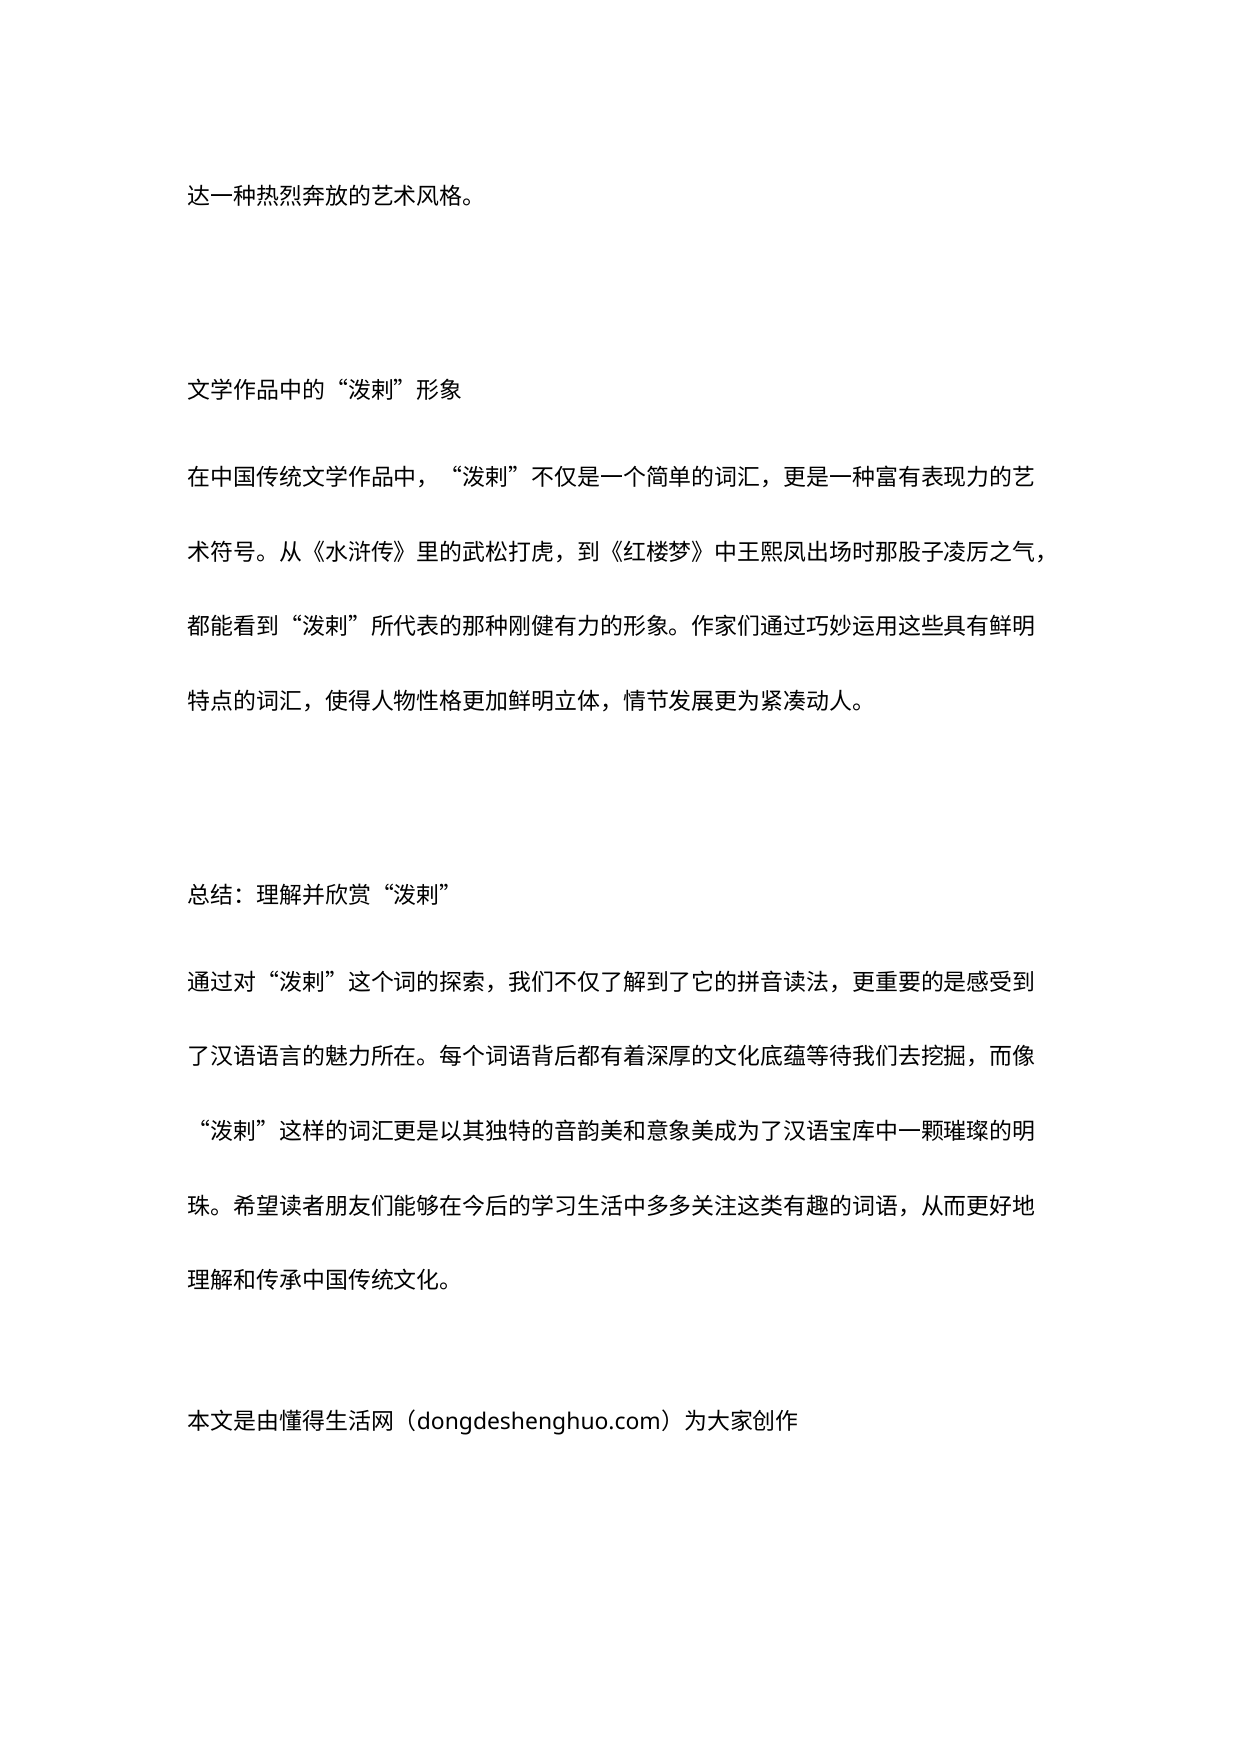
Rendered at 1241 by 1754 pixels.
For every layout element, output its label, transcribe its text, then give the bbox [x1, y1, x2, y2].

text 通过对“泼剌”这个词的探索，我们不仅了解到了它的拼音读法，更重要的是感受到了汉语语言的魅力所在。每个词语背后都有着深厚的文化底蕴等待我们去挖掘，而像“泼剌”这样的词汇更是以其独特的音韵美和意象美成为了汉语宝库中一颗璀璨的明珠。希望读者朋友们能够在今后的学习生活中多多关注这类有趣的词语，从而更好地理解和传承中国传统文化。 [187, 948, 1053, 1311]
text 在中国传统文学作品中，“泼剌”不仅是一个简单的词汇，更是一种富有表现力的艺术符号。从《水浒传》里的武松打虎，到《红楼梦》中王熙凤出场时那股子凌厉之气，都能看到“泼剌”所代表的那种刚健有力的形象。作家们通过巧妙运用这些具有鲜明特点的词汇，使得人物性格更加鲜明立体，情节发展更为紧凑动人。 [187, 443, 1053, 732]
text 文学作品中的“泼剌”形象 [187, 356, 1053, 421]
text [187, 162, 1053, 227]
text 本文是由懂得生活网（dongdeshenghuo.com）为大家创作 [187, 1387, 1053, 1452]
text 总结：理解并欣赏“泼剌” [187, 861, 1053, 926]
